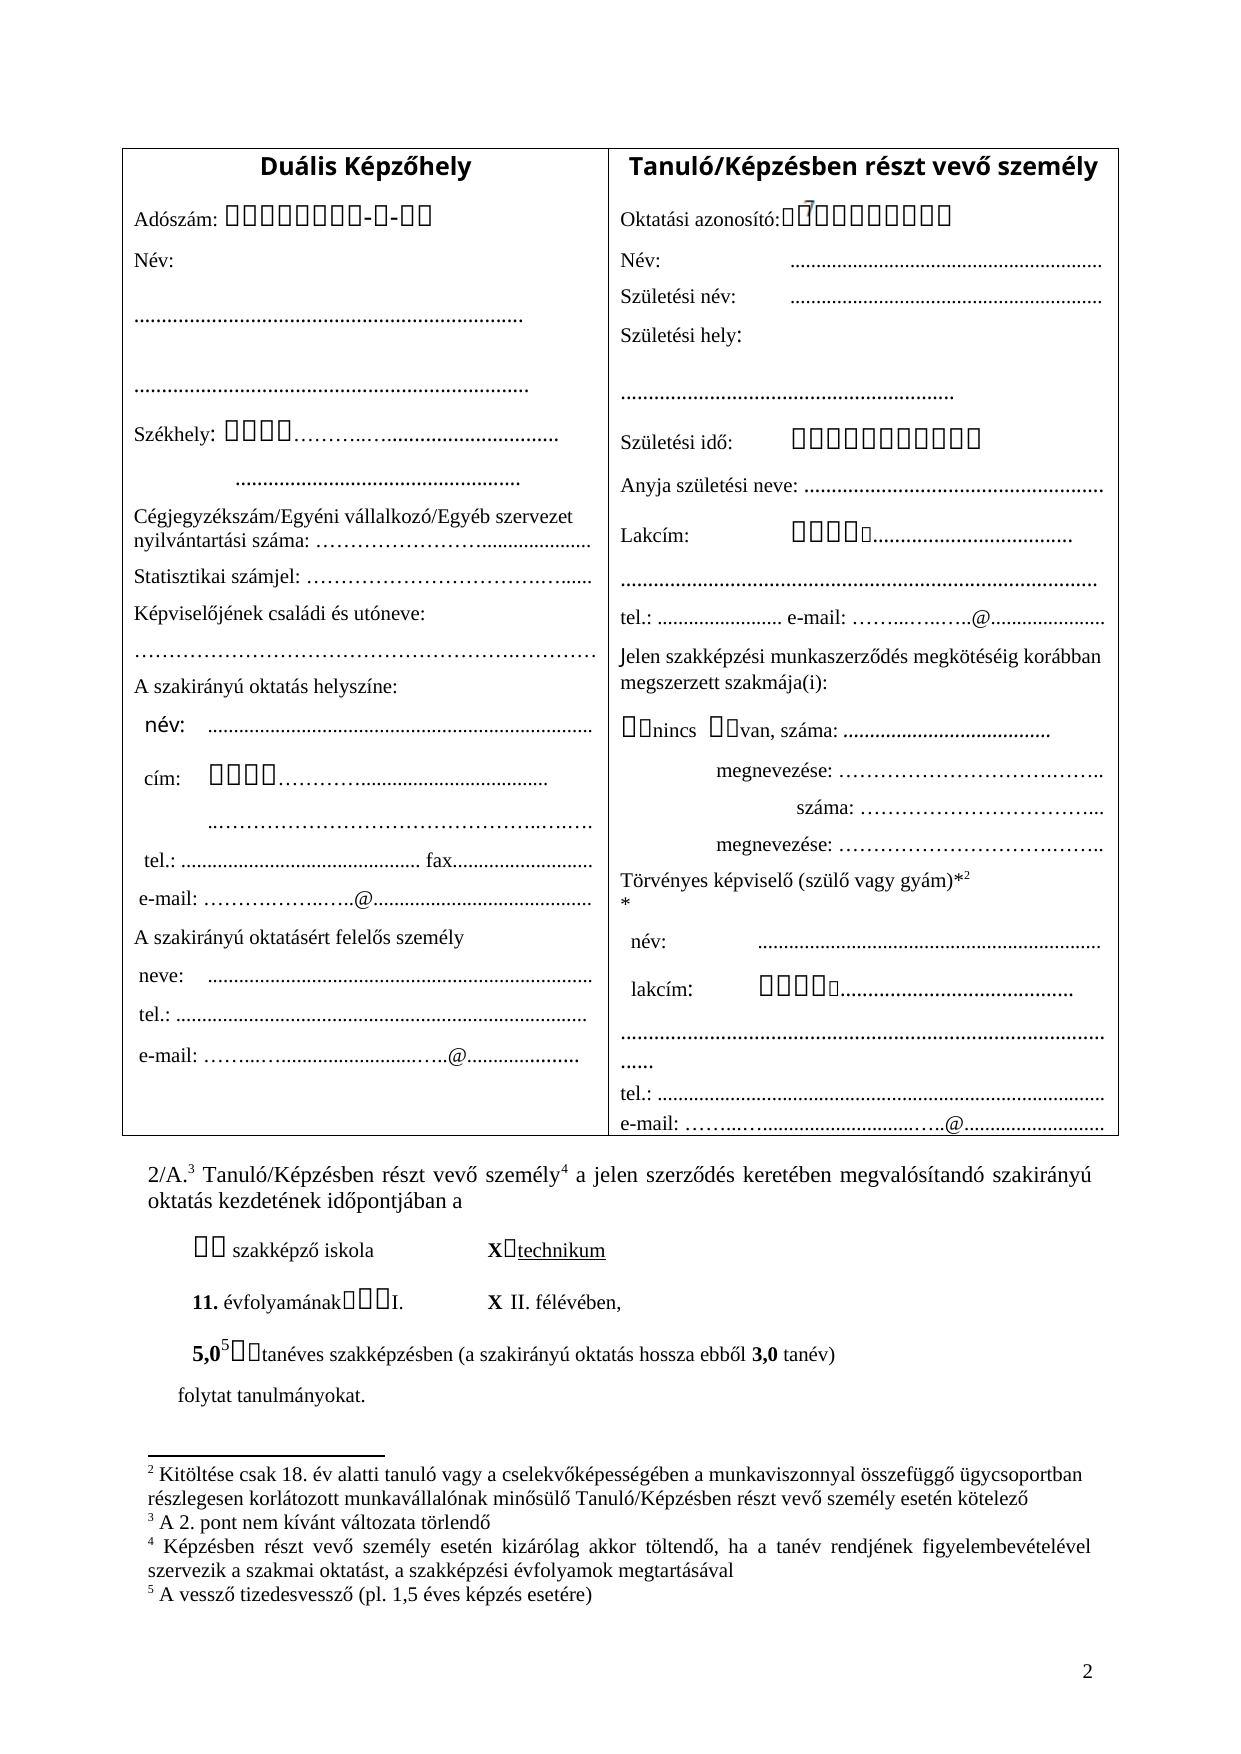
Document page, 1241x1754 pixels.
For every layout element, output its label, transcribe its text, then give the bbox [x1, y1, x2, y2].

text 5,0tanéves szakképzésben (a szakirányú oktatás hossza ebből 3,0 tanév) [192, 1331, 1092, 1370]
text 11. évfolyamánakI. X II. félévében, [192, 1278, 1092, 1318]
text 2/A. Tanuló/Képzésben részt vevő személy a jelen szerződés keretében megvalósítandó szakirányú oktatás kezdetének időpontjában a [148, 1161, 1092, 1214]
text  szakképző iskola Xtechnikum [192, 1226, 1092, 1266]
text folytat tanulmányokat. [177, 1383, 1092, 1407]
table_header Duális Képzőhely Adószám: -- Név: …................................................................... ....................................................................... Székhely: ………..…............................... ..…………………………………….……. Cégjegyzékszám/Egyéni vállalkozó/Egyéb szervezet nyilvántartási száma: ……………………..................... Statisztikai számjel: …………………………….…...... Képviselőjének családi és utóneve: ……………………………………………….………… A szakirányú oktatás helyszíne: név: .......................................................................... cím: ………….................................... ..………………………………………..….…. tel.: .............................................. fax........................... e-mail: ……….……..…..@.......................................... A szakirányú oktatásért felelős személy neve: .......................................................................... tel.: ............................................................................... e-mail: ……...…..........................…..@..................... [123, 149, 608, 1135]
table_header Tanuló/Képzésben részt vevő személy Oktatási azonosító: Név: ............................................................ Születési név: ............................................................ Születési hely: ............................................................ Születési idő:  Anyja születési neve: ………............................................. Lakcím: .................................... …………………................................................................. tel.: ........................ e-mail: ……...…..…..@...................... Jelen szakképzési munkaszerződés megkötéséig korábban megszerzett szakmája(i): nincs van, száma: …………………..……….…… megnevezése: ………………………….…….. száma: ……………………………... megnevezése: ………………………….…….. Törvényes képviselő (szülő vagy gyám)* * név: .................................................................. lakcím: .......................................... ............................................................................................. tel.: ...................................................................................... e-mail: ……...….............................…..@........................... [609, 149, 1118, 1135]
